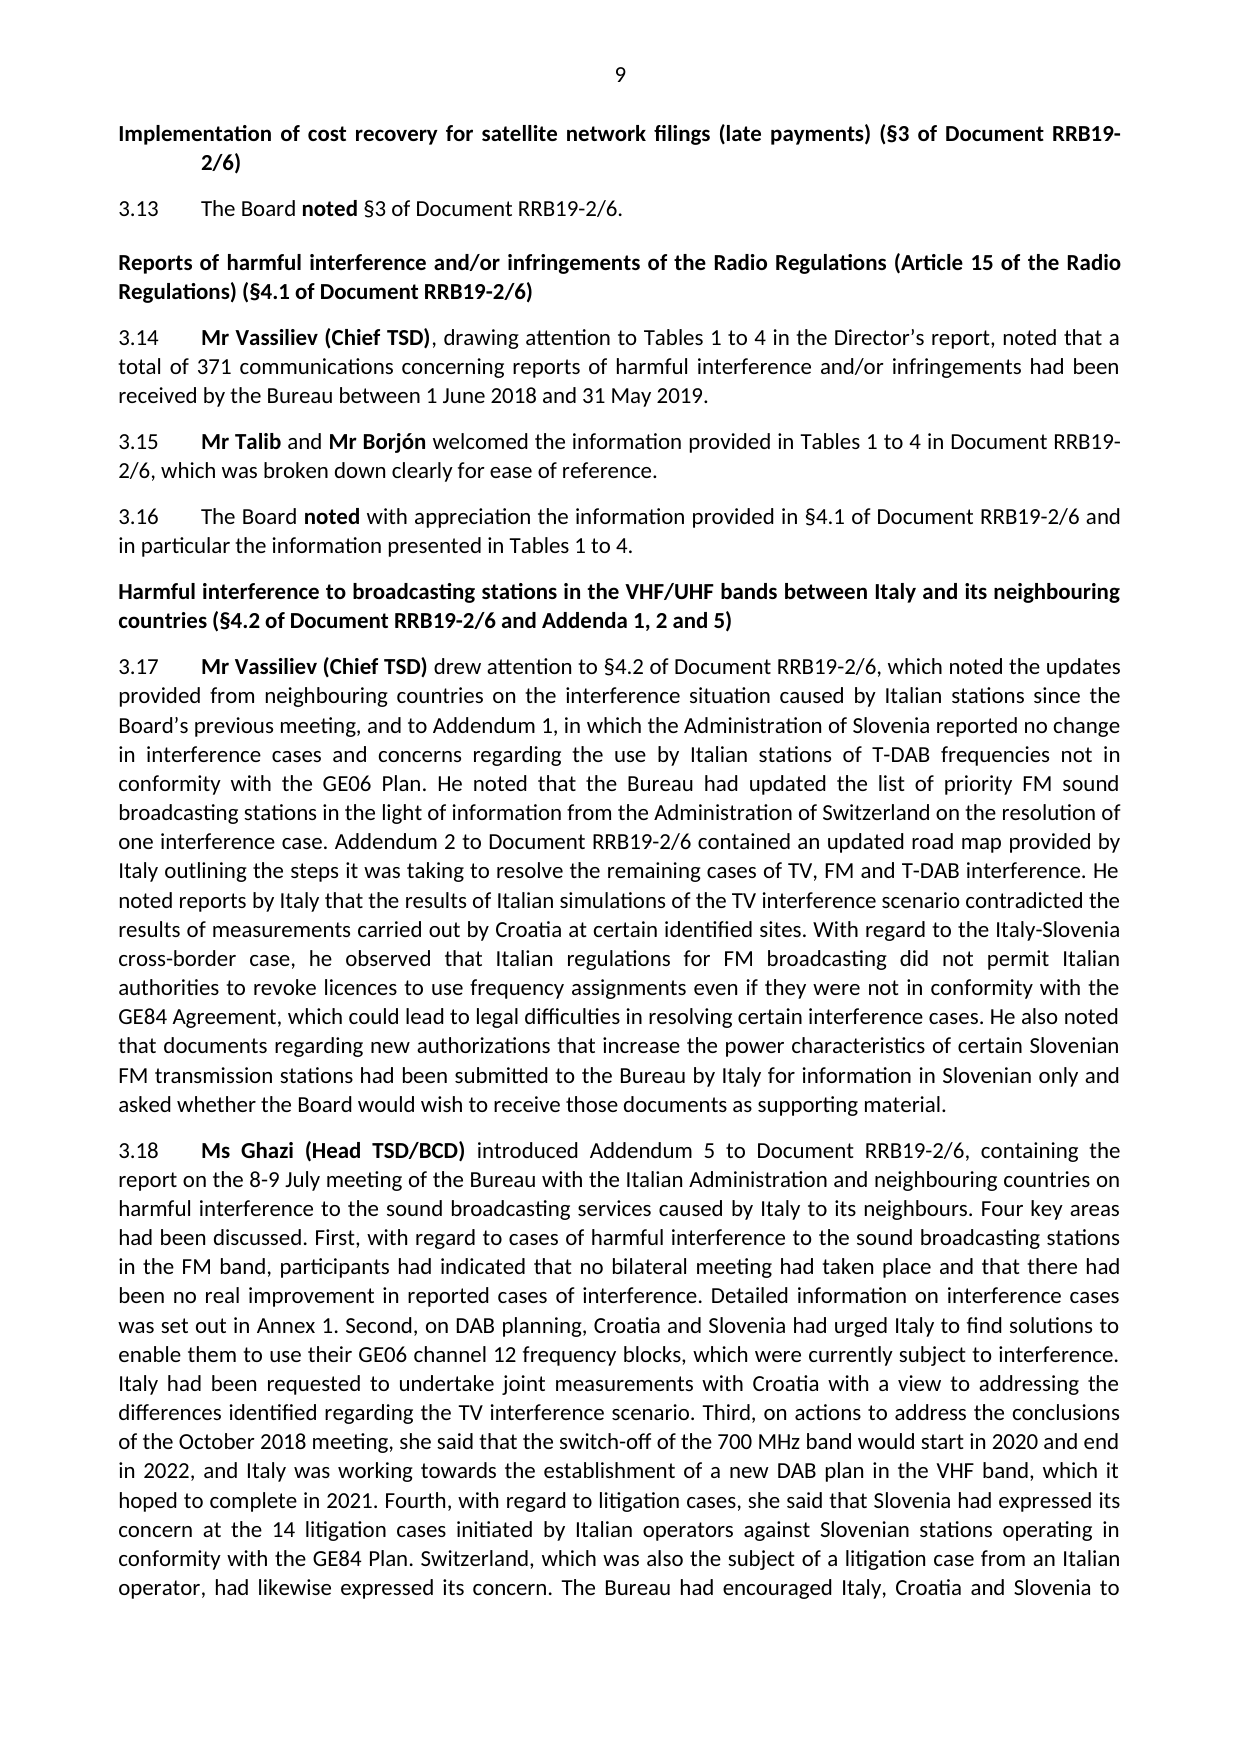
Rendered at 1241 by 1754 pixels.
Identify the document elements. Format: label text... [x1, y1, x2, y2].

text 3.13 The Board noted §3 of Document RRB19-2/6. [118, 193, 1122, 222]
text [118, 1135, 1122, 1601]
text 3.17 Mr Vassiliev (Chief TSD) drew attention to §4.2 of Document RRB19-2/6, which noted the updates provided from neighbouring countries on the interference situation caused by Italian stations since the Board’s previous meeting, and to Addendum 1, in which the Administration of Slovenia reported no change in interference cases and concerns regarding the use by Italian stations of T-DAB frequencies not in conformity with the GE06 Plan. He noted that the Bureau had updated the list of priority FM sound broadcasting stations in the light of information from the Administration of Switzerland on the resolution of one interference case. Addendum 2 to Document RRB19-2/6 contained an updated road map provided by Italy outlining the steps it was taking to resolve the remaining cases of TV, FM and T-DAB interference. He noted reports by Italy that the results of Italian simulations of the TV interference scenario contradicted the results of measurements carried out by Croatia at certain identified sites. With regard to the Italy-Slovenia cross-border case, he observed that Italian regulations for FM broadcasting did not permit Italian authorities to revoke licences to use frequency assignments even if they were not in conformity with the GE84 Agreement, which could lead to legal difficulties in resolving certain interference cases. He also noted that documents regarding new authorizations that increase the power characteristics of certain Slovenian FM transmission stations had been submitted to the Bureau by Italy for information in Slovenian only and asked whether the Board would wish to receive those documents as supporting material. [118, 651, 1122, 1118]
text Harmful interference to broadcasting stations in the VHF/UHF bands between Italy and its neighbouring countries (§4.2 of Document RRB19-2/6 and Addenda 1, 2 and 5) [118, 576, 1122, 635]
subtitle Implementation of cost recovery for satellite network filings (late payments) (§3 of Document RRB19-2/6) [118, 118, 1122, 176]
text 3.15 Mr Talib and Mr Borjón welcomed the information provided in Tables 1 to 4 in Document RRB19-2/6, which was broken down clearly for ease of reference. [118, 426, 1122, 485]
text 3.14 Mr Vassiliev (Chief TSD), drawing attention to Tables 1 to 4 in the Director’s report, noted that a total of 371 communications concerning reports of harmful interference and/or infringements had been received by the Bureau between 1 June 2018 and 31 May 2019. [118, 322, 1122, 410]
subtitle Reports of harmful interference and/or infringements of the Radio Regulations (Article 15 of the Radio Regulations) (§4.1 of Document RRB19-2/6) [118, 247, 1122, 306]
text 3.16 The Board noted with appreciation the information provided in §4.1 of Document RRB19-2/6 and in particular the information presented in Tables 1 to 4. [118, 501, 1122, 560]
